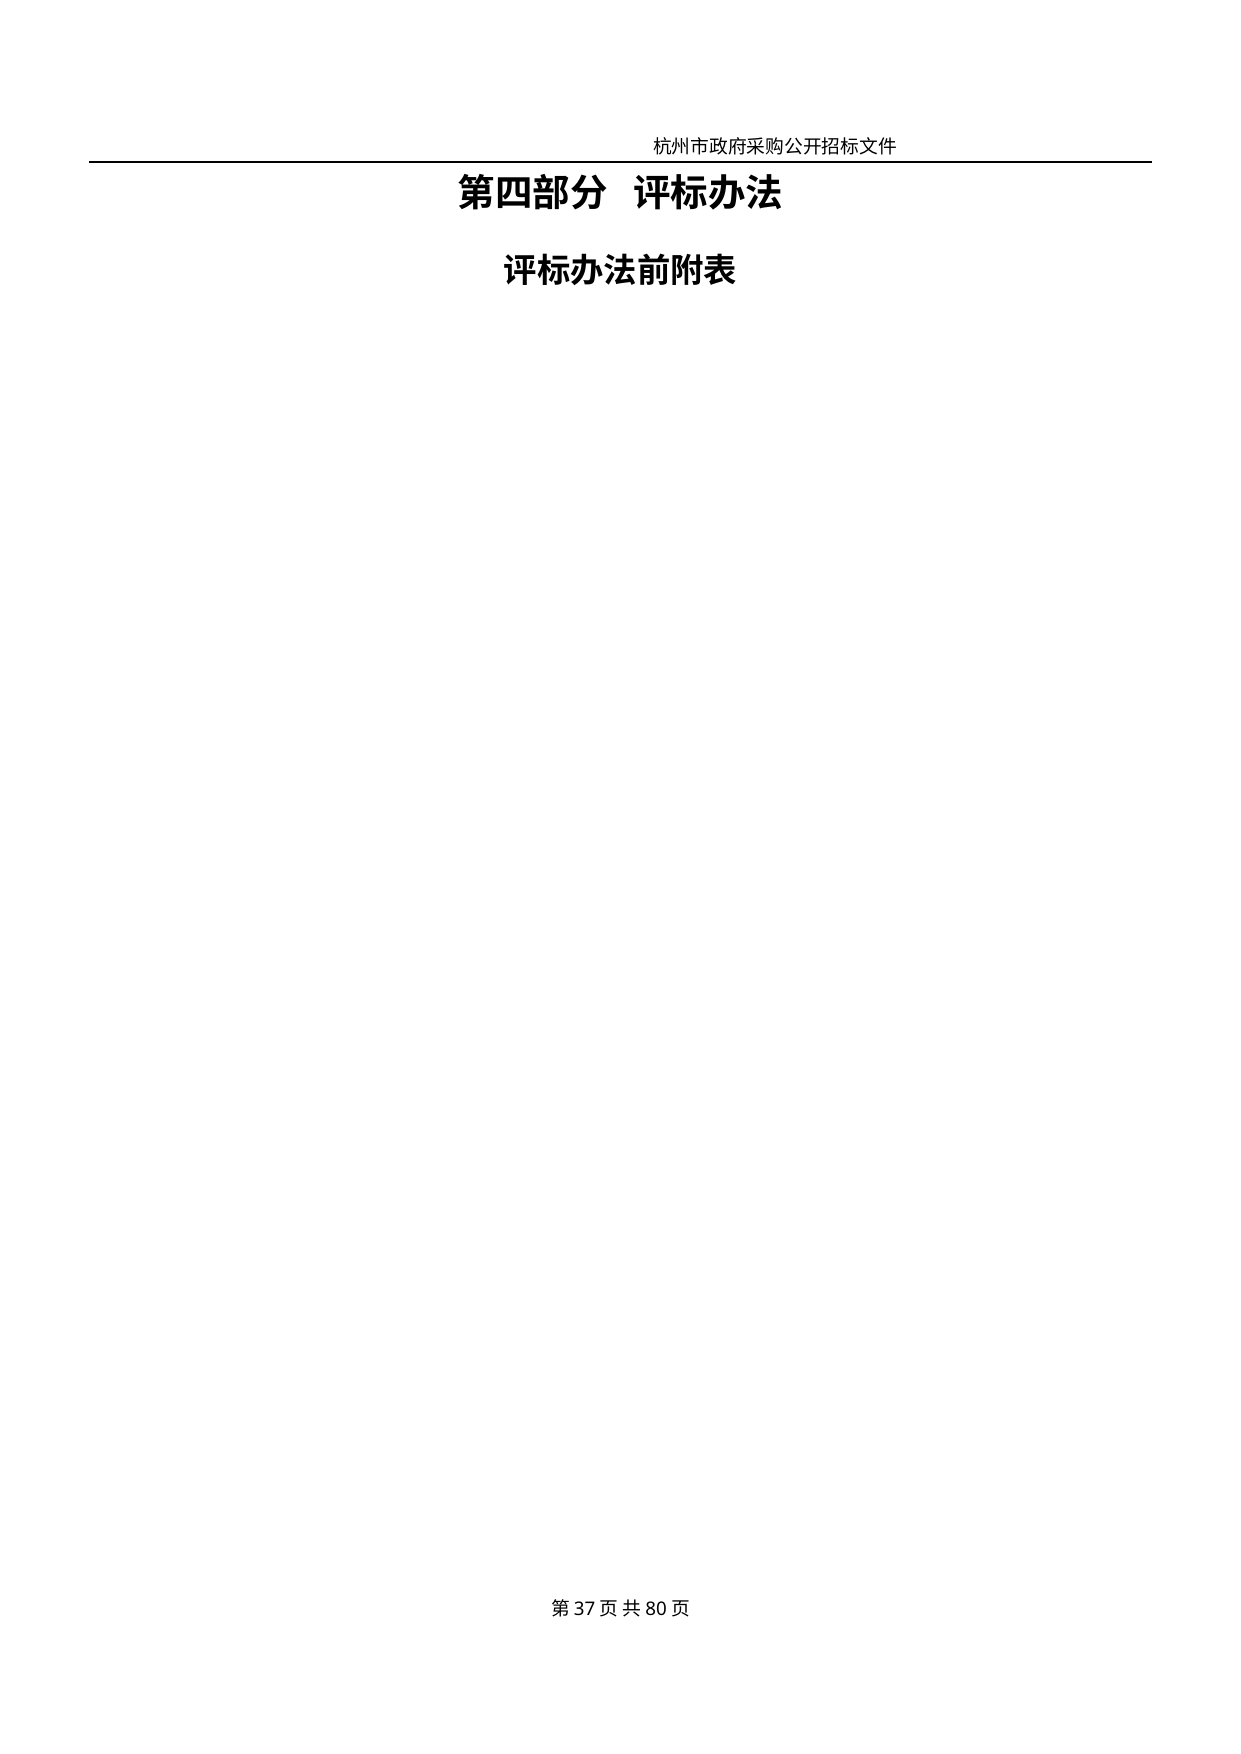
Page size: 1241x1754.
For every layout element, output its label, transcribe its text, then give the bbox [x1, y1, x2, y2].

text 评标办法前附表 [88, 244, 1152, 292]
text 第四部分 评标办法 [88, 163, 1152, 217]
